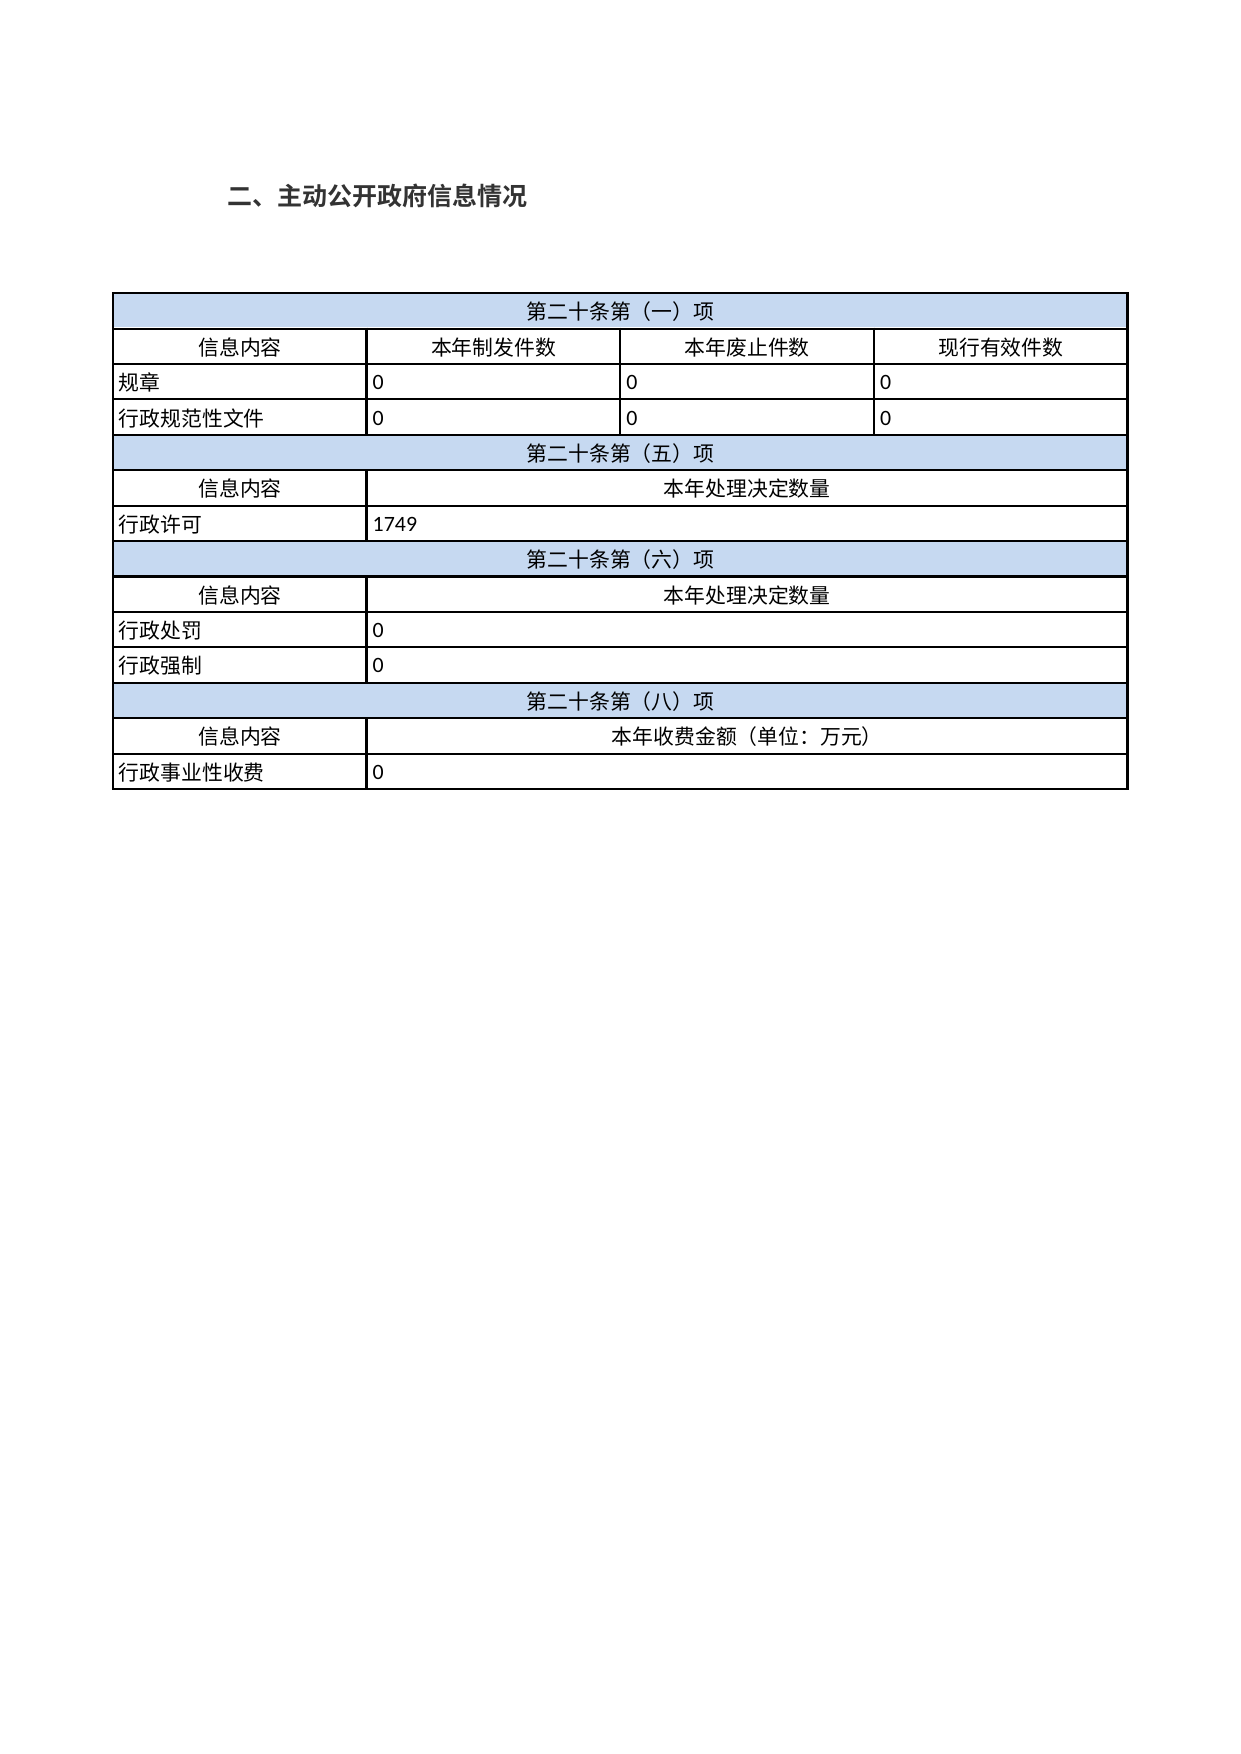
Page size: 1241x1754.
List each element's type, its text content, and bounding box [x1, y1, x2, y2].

table_cell 1749 [368, 507, 1126, 540]
table_cell 0 [875, 400, 1126, 434]
table_cell 行政处罚 [114, 613, 365, 646]
table_cell 本年废止件数 [621, 330, 873, 363]
table_cell 第二十条第（五）项 [114, 436, 1126, 469]
table_cell 0 [875, 365, 1126, 398]
table_cell 行政强制 [114, 648, 365, 682]
table_cell 行政规范性文件 [114, 400, 365, 434]
text 二、主动公开政府信息情况 [177, 162, 1063, 227]
table_header 第二十条第（一）项 [114, 294, 1126, 327]
table_cell 本年制发件数 [368, 330, 619, 363]
table_cell 0 [368, 365, 619, 398]
table_cell 0 [368, 400, 619, 434]
table_cell 行政许可 [114, 507, 365, 540]
table_cell 规章 [114, 365, 365, 398]
table_cell 第二十条第（八）项 [114, 684, 1126, 717]
table_cell 0 [368, 648, 1126, 682]
table_cell 本年处理决定数量 [368, 578, 1126, 611]
table_cell 信息内容 [114, 578, 365, 611]
table_cell 信息内容 [114, 471, 365, 504]
table_cell 本年收费金额（单位：万元） [368, 719, 1126, 752]
table_cell 行政事业性收费 [114, 755, 365, 788]
table_cell 第二十条第（六）项 [114, 542, 1126, 575]
table_cell 0 [621, 365, 873, 398]
table_cell 信息内容 [114, 719, 365, 752]
table_cell 现行有效件数 [875, 330, 1126, 363]
table_cell 0 [368, 755, 1126, 788]
table_cell 0 [621, 400, 873, 434]
table_cell 信息内容 [114, 330, 365, 363]
table_cell 本年处理决定数量 [368, 471, 1126, 504]
table_cell 0 [368, 613, 1126, 646]
